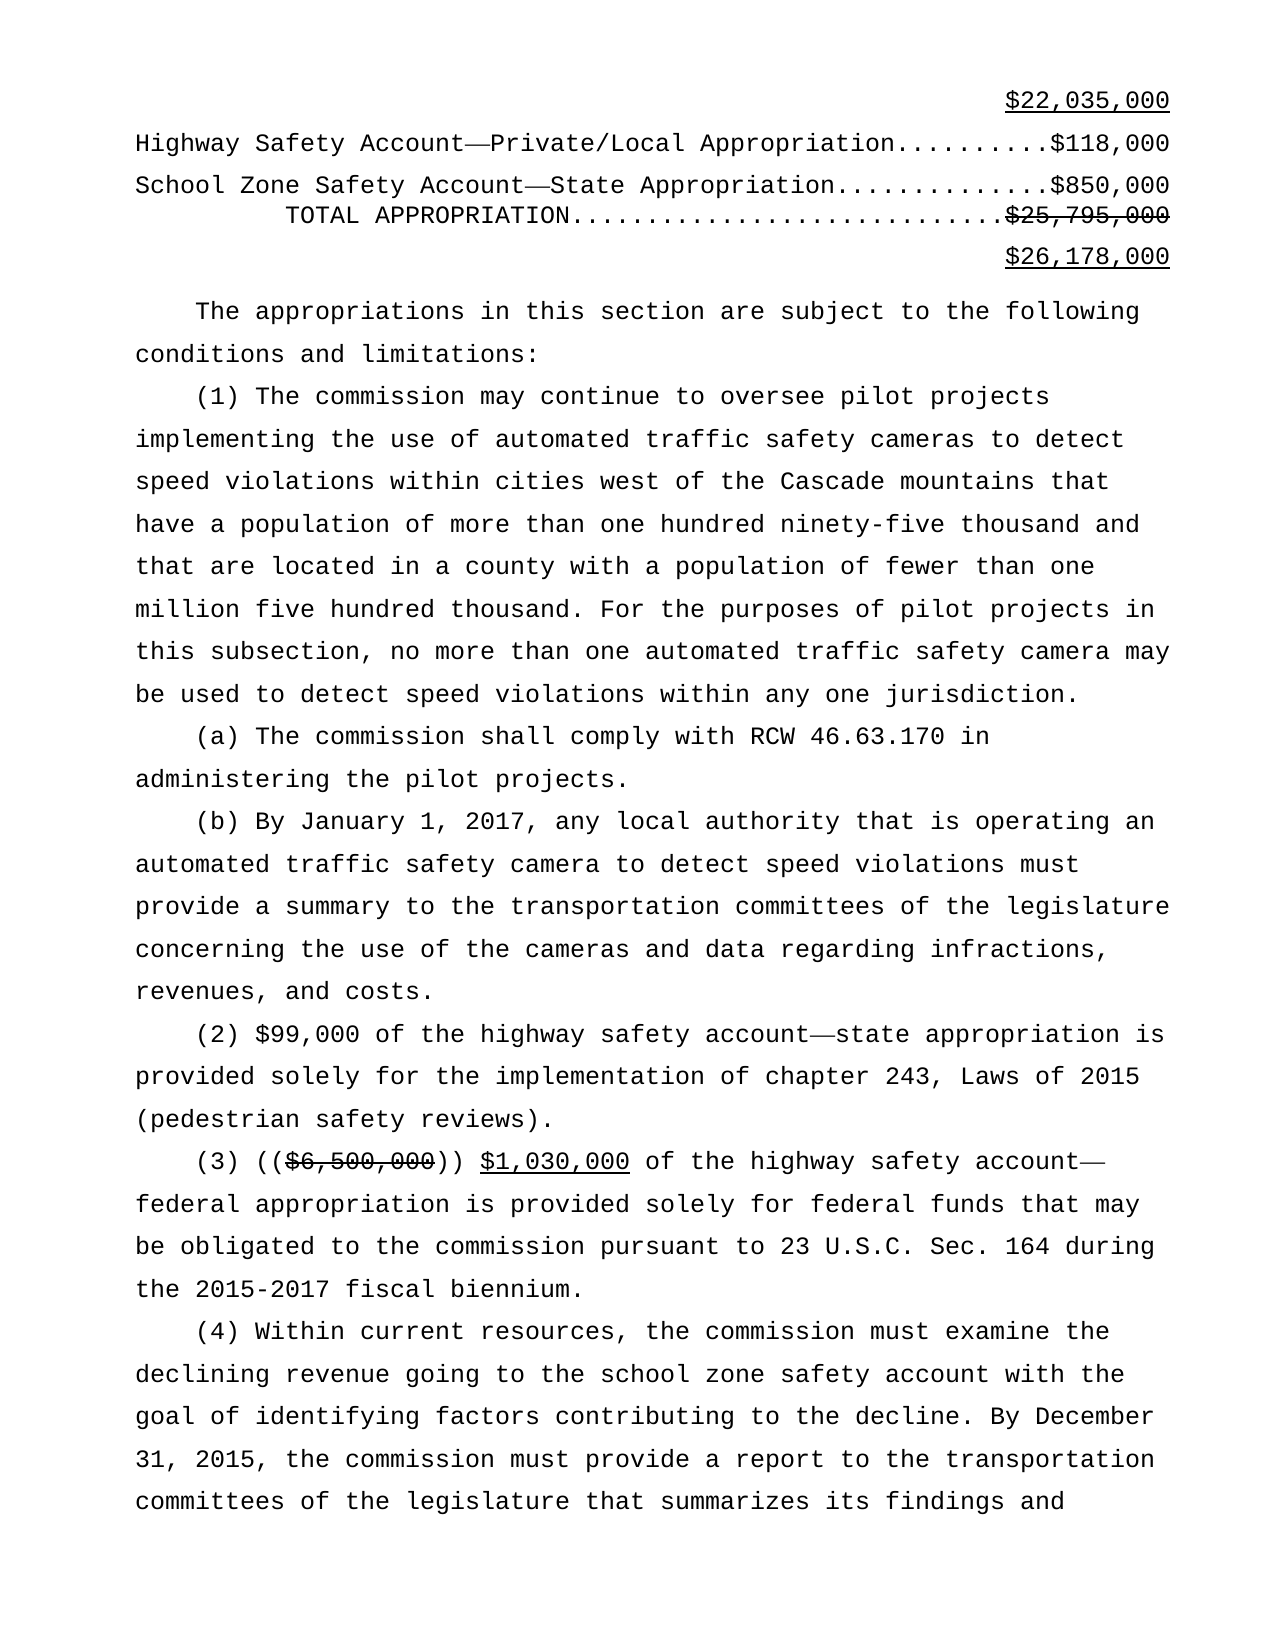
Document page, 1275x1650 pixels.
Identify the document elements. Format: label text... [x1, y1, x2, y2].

text Highway Safety Account—Private/Local Appropriation $118,000 [135, 117, 1170, 160]
text (2) $99,000 of the highway safety account—state appropriation is provided solely for the implementation of chapter 243, Laws of 2015 (pedestrian safety reviews). [135, 1008, 1170, 1136]
text (3) (($6,500,000)) $1,030,000 of the highway safety account—federal appropriation is provided solely for federal funds that may be obligated to the commission pursuant to 23 U.S.C. Sec. 164 during the 2015-2017 fiscal biennium. [135, 1136, 1170, 1306]
text (a) The commission shall comply with RCW 46.63.170 in administering the pilot projects. [135, 711, 1170, 796]
text (1) The commission may continue to oversee pilot projects implementing the use of automated traffic safety cameras to detect speed violations within cities west of the Cascade mountains that have a population of more than one hundred ninety-five thousand and that are located in a county with a population of fewer than one million five hundred thousand. For the purposes of pilot projects in this subsection, no more than one automated traffic safety camera may be used to detect speed violations within any one jurisdiction. [135, 371, 1170, 711]
text $26,178,000 [135, 231, 1170, 273]
text The appropriations in this section are subject to the following conditions and limitations: [135, 286, 1170, 371]
text (b) By January 1, 2017, any local authority that is operating an automated traffic safety camera to detect speed violations must provide a summary to the transportation committees of the legislature concerning the use of the cameras and data regarding infractions, revenues, and costs. [135, 796, 1170, 1008]
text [135, 1306, 1170, 1518]
text $22,035,000 [135, 75, 1170, 117]
text School Zone Safety Account—State Appropriation $850,000 [135, 160, 1170, 202]
text TOTAL APPROPRIATION $25,795,000 [135, 202, 1170, 231]
